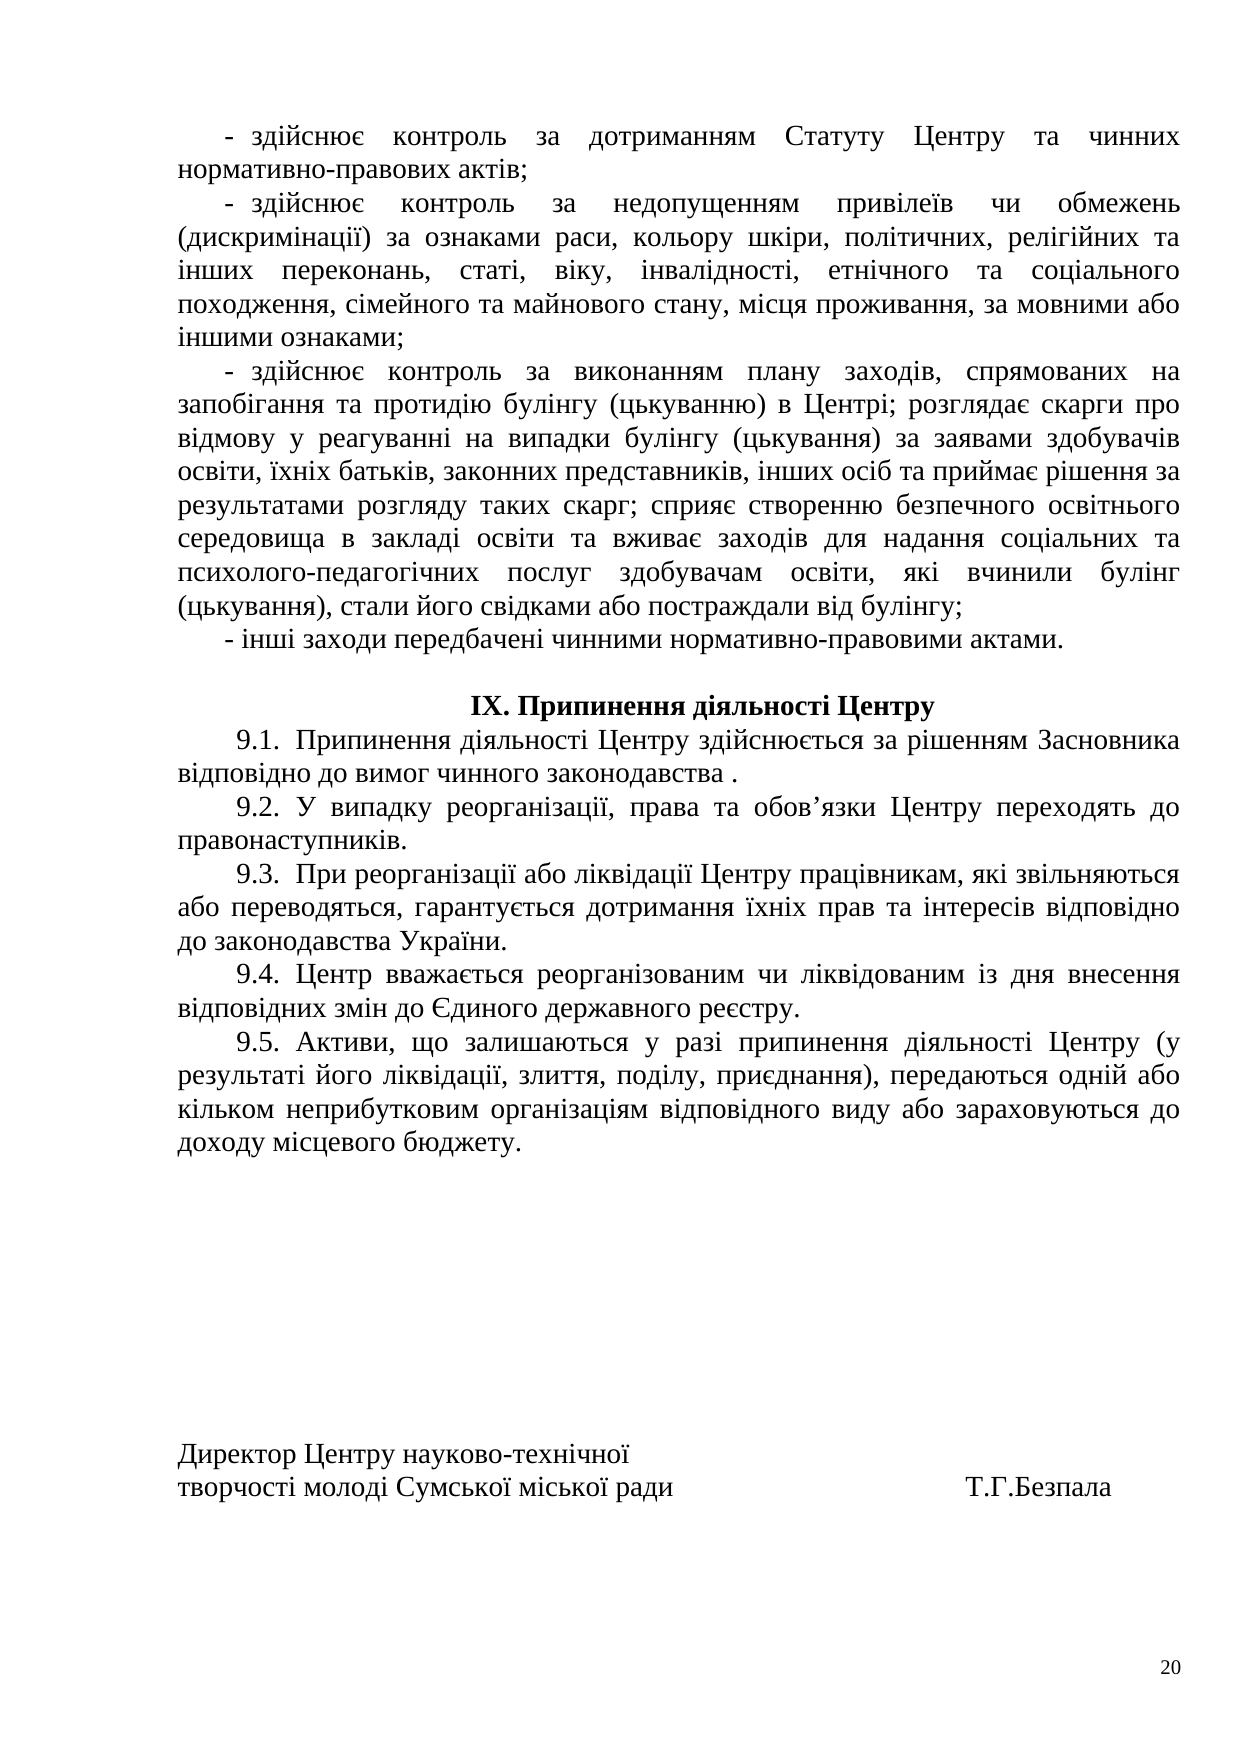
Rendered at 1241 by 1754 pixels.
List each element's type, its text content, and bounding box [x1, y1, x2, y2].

text - інші заходи передбачені чинними нормативно-правовими актами. [177, 621, 1181, 655]
list У випадку реорганізації, права та обов’язки Центру переходять до правонаступників. [177, 789, 1181, 856]
text IX. Припинення діяльності Центру [224, 688, 1181, 722]
text - здійснює контроль за недопущенням привілеїв чи обмежень (дискримінації) за ознаками раси, кольору шкіри, політичних, релігійних та інших переконань, статі, віку, інвалідності, етнічного та соціального походження, сімейного та майнового стану, місця проживання, за мовними або іншими ознаками; [177, 185, 1181, 353]
list Центр вважається реорганізованим чи ліквідованим із дня внесення відповідних змін до Єдиного державного реєстру. [177, 957, 1181, 1024]
list Припинення діяльності Центру здійснюється за рішенням Засновника відповідно до вимог чинного законодавства . [177, 722, 1181, 789]
text - здійснює контроль за дотриманням Статуту Центру та чинних нормативно-правових актів; [177, 118, 1181, 185]
text Директор Центру науково-технічної [177, 1436, 1181, 1469]
list При реорганізації або ліквідації Центру працівникам, які звільняються або переводяться, гарантується дотримання їхніх прав та інтересів відповідно до законодавства України. [177, 856, 1181, 957]
text 9.5. Активи, що залишаються у разі припинення діяльності Центру (у результаті його ліквідації, злиття, поділу, приєднання), передаються одній або кільком неприбутковим організаціям відповідного виду або зараховуються до доходу місцевого бюджету. [177, 1024, 1181, 1158]
text - здійснює контроль за виконанням плану заходів, спрямованих на запобігання та протидію булінгу (цькуванню) в Центрі; розглядає скарги про відмову у реагуванні на випадки булінгу (цькування) за заявами здобувачів освіти, їхніх батьків, законних представників, інших осіб та приймає рішення за результатами розгляду таких скарг; сприяє створенню безпечного освітнього середовища в закладі освіти та вживає заходів для надання соціальних та психолого-педагогічних послуг здобувачам освіти, які вчинили булінг (цькування), стали його свідками або постраждали від булінгу; [177, 353, 1181, 621]
text творчості молоді Сумської міської ради Т.Г.Безпала [177, 1469, 1181, 1503]
